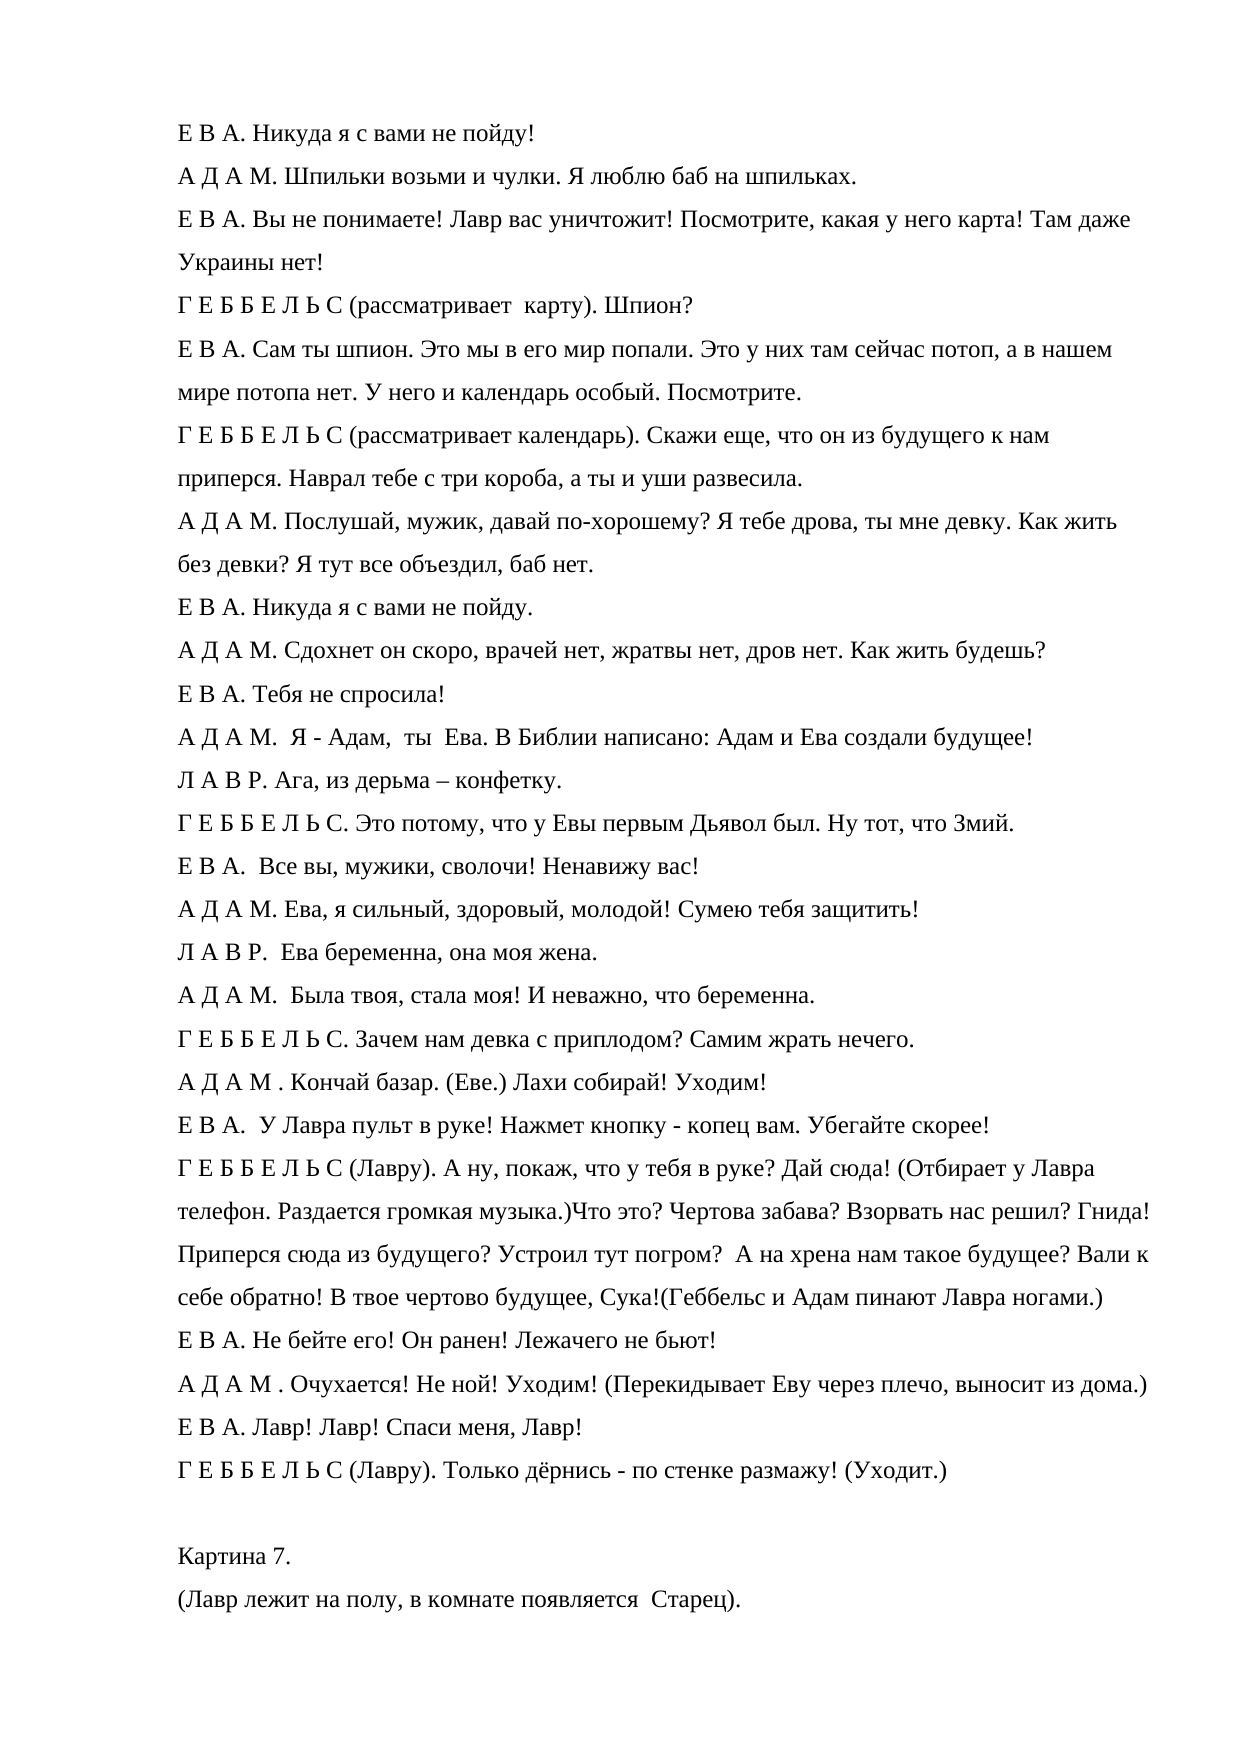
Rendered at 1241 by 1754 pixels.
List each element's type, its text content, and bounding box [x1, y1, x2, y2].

text Г Е Б Б Е Л Ь С. Это потому, что у Евы первым Дьявол был. Ну тот, что Змий. [177, 808, 1152, 837]
text (Лавр лежит на полу, в комнате появляется Старец). [177, 1584, 1152, 1613]
text Е В А. Вы не понимаете! Лавр вас уничтожит! Посмотрите, какая у него карта! Там даже Украины нет! [177, 204, 1152, 276]
text А Д А М. Шпильки возьми и чулки. Я люблю баб на шпильках. [177, 161, 1152, 190]
text А Д А М. Послушай, мужик, давай по-хорошему? Я тебе дрова, ты мне девку. Как жить без девки? Я тут все объездил, баб нет. [177, 506, 1152, 578]
text Г Е Б Б Е Л Ь С. Зачем нам девка с приплодом? Самим жрать нечего. [177, 1024, 1152, 1052]
text Е В А. Никуда я с вами не пойду. [177, 592, 1152, 621]
text Л А В Р. Ева беременна, она моя жена. [177, 937, 1152, 966]
text Е В А. У Лавра пульт в руке! Нажмет кнопку - копец вам. Убегайте скорее! [177, 1110, 1152, 1139]
text А Д А М. Ева, я сильный, здоровый, молодой! Сумею тебя защитить! [177, 894, 1152, 923]
text Е В А. Все вы, мужики, сволочи! Ненавижу вас! [177, 851, 1152, 880]
text Г Е Б Б Е Л Ь С (рассматривает календарь). Скажи еще, что он из будущего к нам приперся. Наврал тебе с три короба, а ты и уши развесила. [177, 420, 1152, 492]
text Картина 7. [177, 1541, 1152, 1570]
text Е В А. Лавр! Лавр! Спаси меня, Лавр! [177, 1412, 1152, 1441]
text А Д А М . Кончай базар. (Еве.) Лахи собирай! Уходим! [177, 1067, 1152, 1096]
text Г Е Б Б Е Л Ь С (Лавру). Только дёрнись - по стенке размажу! (Уходит.) [177, 1455, 1152, 1484]
text Е В А. Никуда я с вами не пойду! [177, 118, 1152, 147]
text Е В А. Не бейте его! Он ранен! Лежачего не бьют! [177, 1326, 1152, 1354]
text Л А В Р. Ага, из дерьма – конфетку. [177, 765, 1152, 794]
text Е В А. Сам ты шпион. Это мы в его мир попали. Это у них там сейчас потоп, а в нашем мире потопа нет. У него и календарь особый. Посмотрите. [177, 334, 1152, 406]
text А Д А М . Очухается! Не ной! Уходим! (Перекидывает Еву через плечо, выносит из дома.) [177, 1369, 1152, 1397]
text Е В А. Тебя не спросила! [177, 679, 1152, 707]
text А Д А М. Была твоя, стала моя! И неважно, что беременна. [177, 981, 1152, 1009]
text А Д А М. Я - Адам, ты Ева. В Библии написано: Адам и Ева создали будущее! [177, 722, 1152, 751]
text Г Е Б Б Е Л Ь С (Лавру). А ну, покаж, что у тебя в руке? Дай сюда! (Отбирает у Лавра телефон. Раздается громкая музыка.)Что это? Чертова забава? Взорвать нас решил? Гнида! Приперся сюда из будущего? Устроил тут погром? А на хрена нам такое будущее? Вали к себе обратно! В твое чертово будущее, Сука!(Геббельс и Адам пинают Лавра ногами.) [177, 1153, 1152, 1311]
text А Д А М. Сдохнет он скоро, врачей нет, жратвы нет, дров нет. Как жить будешь? [177, 636, 1152, 664]
text Г Е Б Б Е Л Ь С (рассматривает карту). Шпион? [177, 291, 1152, 319]
